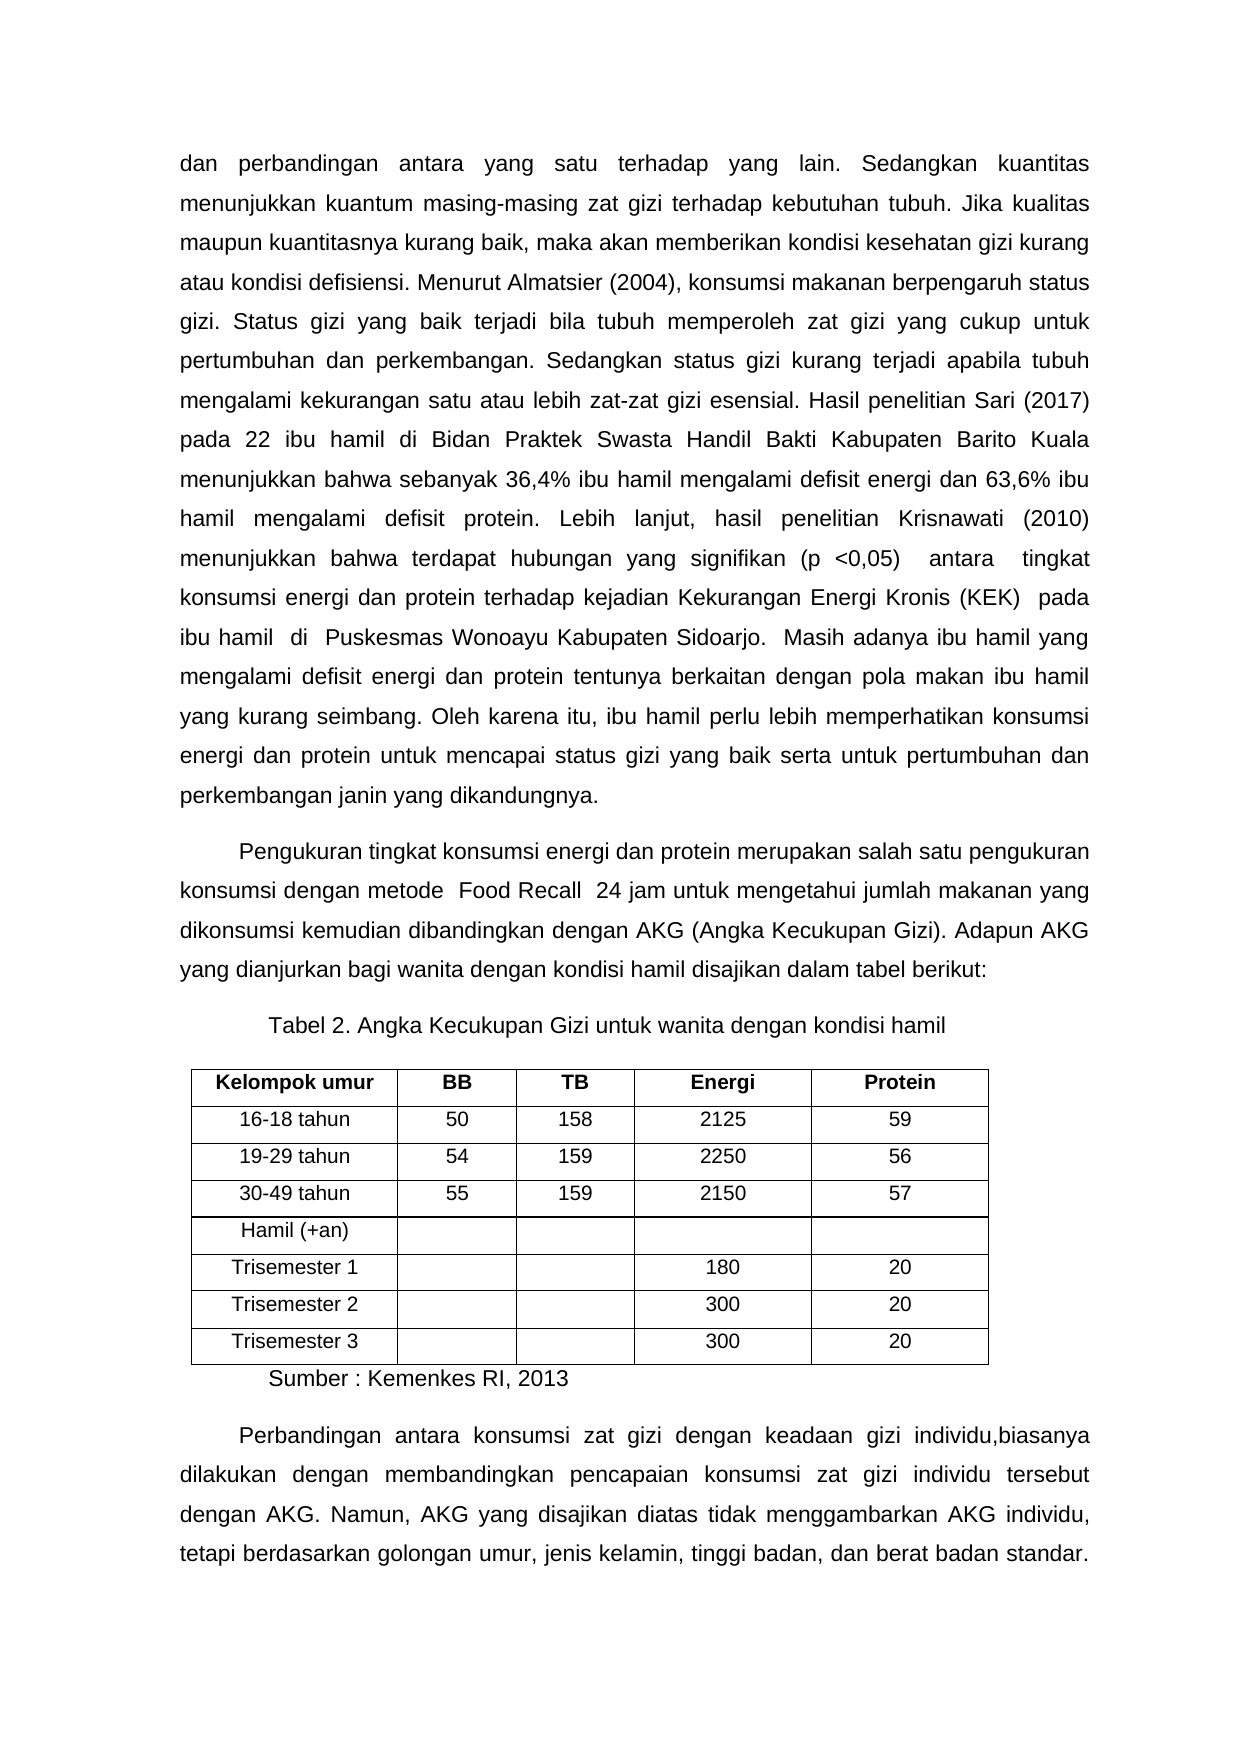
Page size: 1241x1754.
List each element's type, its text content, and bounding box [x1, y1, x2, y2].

table_cell [812, 1218, 988, 1253]
table_cell [398, 1218, 516, 1253]
table_cell 19-29 tahun [192, 1144, 397, 1179]
table_header Energi [635, 1070, 811, 1106]
table_cell 30-49 tahun [192, 1181, 397, 1216]
table_header Protein [812, 1070, 988, 1106]
table_cell 55 [398, 1181, 516, 1216]
table_cell [517, 1329, 634, 1364]
table_cell Trisemester 2 [192, 1291, 397, 1327]
table_cell 57 [812, 1181, 988, 1216]
table_cell [517, 1291, 634, 1327]
table_cell Trisemester 3 [192, 1329, 397, 1364]
table_cell 16-18 tahun [192, 1107, 397, 1142]
table_header BB [398, 1070, 516, 1106]
table_cell 2150 [635, 1181, 811, 1216]
table_cell 180 [635, 1255, 811, 1290]
table_cell 300 [635, 1291, 811, 1327]
text Tabel 2. Angka Kecukupan Gizi untuk wanita dengan kondisi hamil [209, 1012, 1090, 1039]
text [179, 150, 1090, 808]
table_cell [635, 1218, 811, 1253]
table_cell Trisemester 1 [192, 1255, 397, 1290]
table_cell 2250 [635, 1144, 811, 1179]
text Pengukuran tingkat konsumsi energi dan protein merupakan salah satu pengukuran konsumsi dengan metode Food Recall 24 jam untuk mengetahui jumlah makanan yang dikonsumsi kemudian dibandingkan dengan AKG (Angka Kecukupan Gizi). Adapun AKG yang dianjurkan bagi wanita dengan kondisi hamil disajikan dalam tabel berikut: [179, 838, 1090, 983]
table_cell [398, 1255, 516, 1290]
table_cell 300 [635, 1329, 811, 1364]
table_cell 56 [812, 1144, 988, 1179]
table_cell 50 [398, 1107, 516, 1142]
table_cell 20 [812, 1291, 988, 1327]
table_cell 20 [812, 1255, 988, 1290]
table_cell 158 [517, 1107, 634, 1142]
table_cell 159 [517, 1144, 634, 1179]
table_cell [517, 1218, 634, 1253]
table_cell 59 [812, 1107, 988, 1142]
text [179, 1422, 1090, 1566]
table_cell 20 [812, 1329, 988, 1364]
table_header TB [517, 1070, 634, 1106]
table_cell 54 [398, 1144, 516, 1179]
table_header Kelompok umur [192, 1070, 397, 1106]
table_cell [398, 1329, 516, 1364]
table_cell 2125 [635, 1107, 811, 1142]
table_cell Hamil (+an) [192, 1218, 397, 1253]
table_cell [517, 1255, 634, 1290]
table_cell 159 [517, 1181, 634, 1216]
text Sumber : Kemenkes RI, 2013 [209, 1365, 1090, 1392]
table_cell [398, 1291, 516, 1327]
